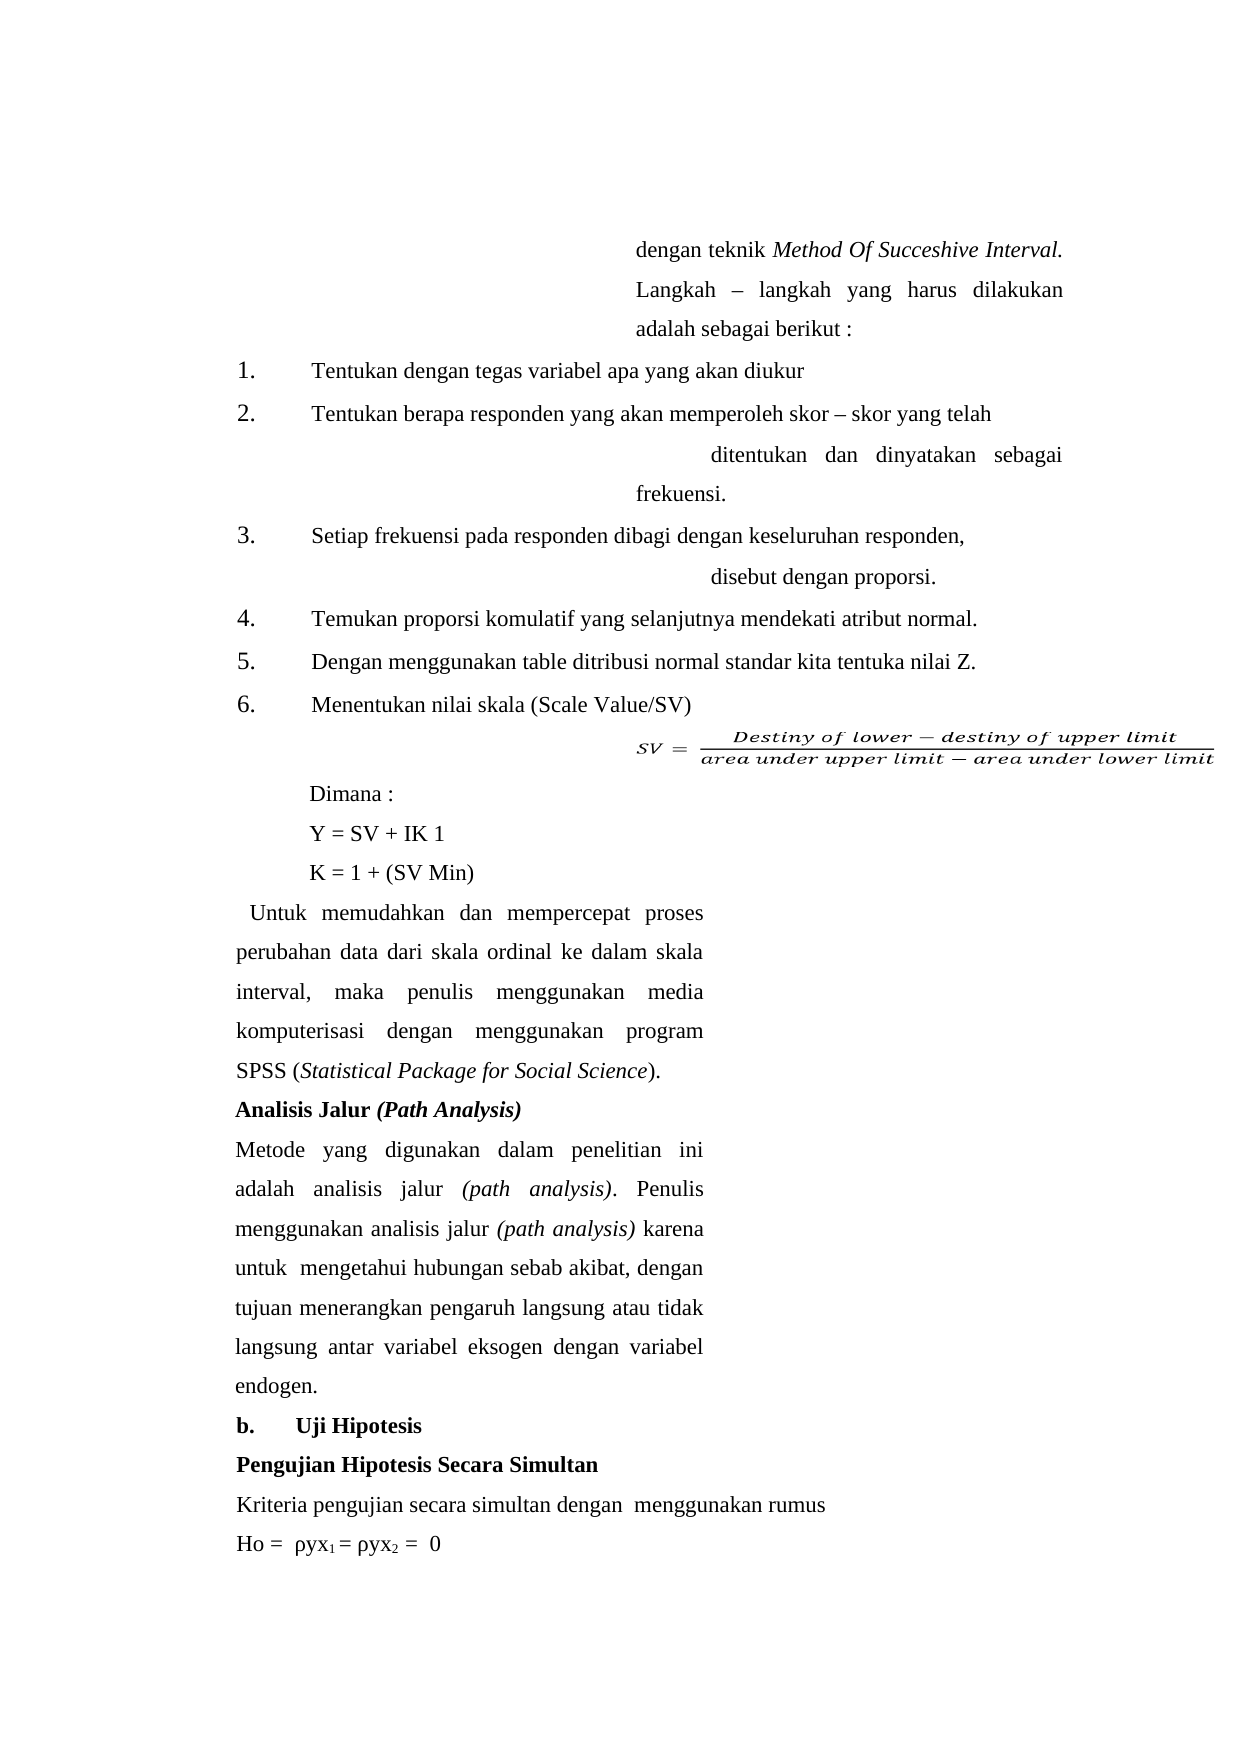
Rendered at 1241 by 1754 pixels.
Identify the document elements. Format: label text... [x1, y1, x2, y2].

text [636, 236, 1063, 342]
text Kriteria pengujian secara simultan dengan menggunakan rumus [236, 1491, 1063, 1517]
list Menentukan nilai skala (Scale Value/SV) [236, 689, 1063, 718]
text ditentukan dan dinyatakan sebagai frekuensi. [636, 441, 1063, 507]
text Ho = ρyx1 = ρyx2 = 0 [236, 1530, 1063, 1557]
list Uji Hipotesis [236, 1412, 704, 1438]
list Tentukan berapa responden yang akan memperoleh skor – skor yang telah [236, 398, 1063, 427]
list Setiap frekuensi pada responden dibagi dengan keseluruhan responden, [236, 520, 1063, 549]
list Tentukan dengan tegas variabel apa yang akan diukur [236, 355, 1063, 383]
text disebut dengan proporsi. [636, 563, 1063, 589]
list Dengan menggunakan table ditribusi normal standar kita tentuka nilai Z. [236, 646, 1063, 674]
text Dimana : [309, 780, 704, 807]
list Temukan proporsi komulatif yang selanjutnya mendekati atribut normal. [236, 603, 1063, 631]
text Untuk memudahkan dan mempercepat proses perubahan data dari skala ordinal ke dalam skala interval, maka penulis menggunakan media komputerisasi dengan menggunakan program SPSS (Statistical Package for Social Science). [235, 899, 704, 1083]
picture [636, 732, 1215, 767]
text Y = SV + IK 1 [309, 820, 704, 846]
text Metode yang digunakan dalam penelitian ini adalah analisis jalur (path analysis). Penulis menggunakan analisis jalur (path analysis) karena untuk mengetahui hubungan sebab akibat, dengan tujuan menerangkan pengaruh langsung atau tidak langsung antar variabel eksogen dengan variabel endogen. [235, 1136, 704, 1399]
text K = 1 + (SV Min) [309, 859, 704, 886]
text Analisis Jalur (Path Analysis) [235, 1096, 867, 1122]
text Pengujian Hipotesis Secara Simultan [236, 1451, 1063, 1478]
